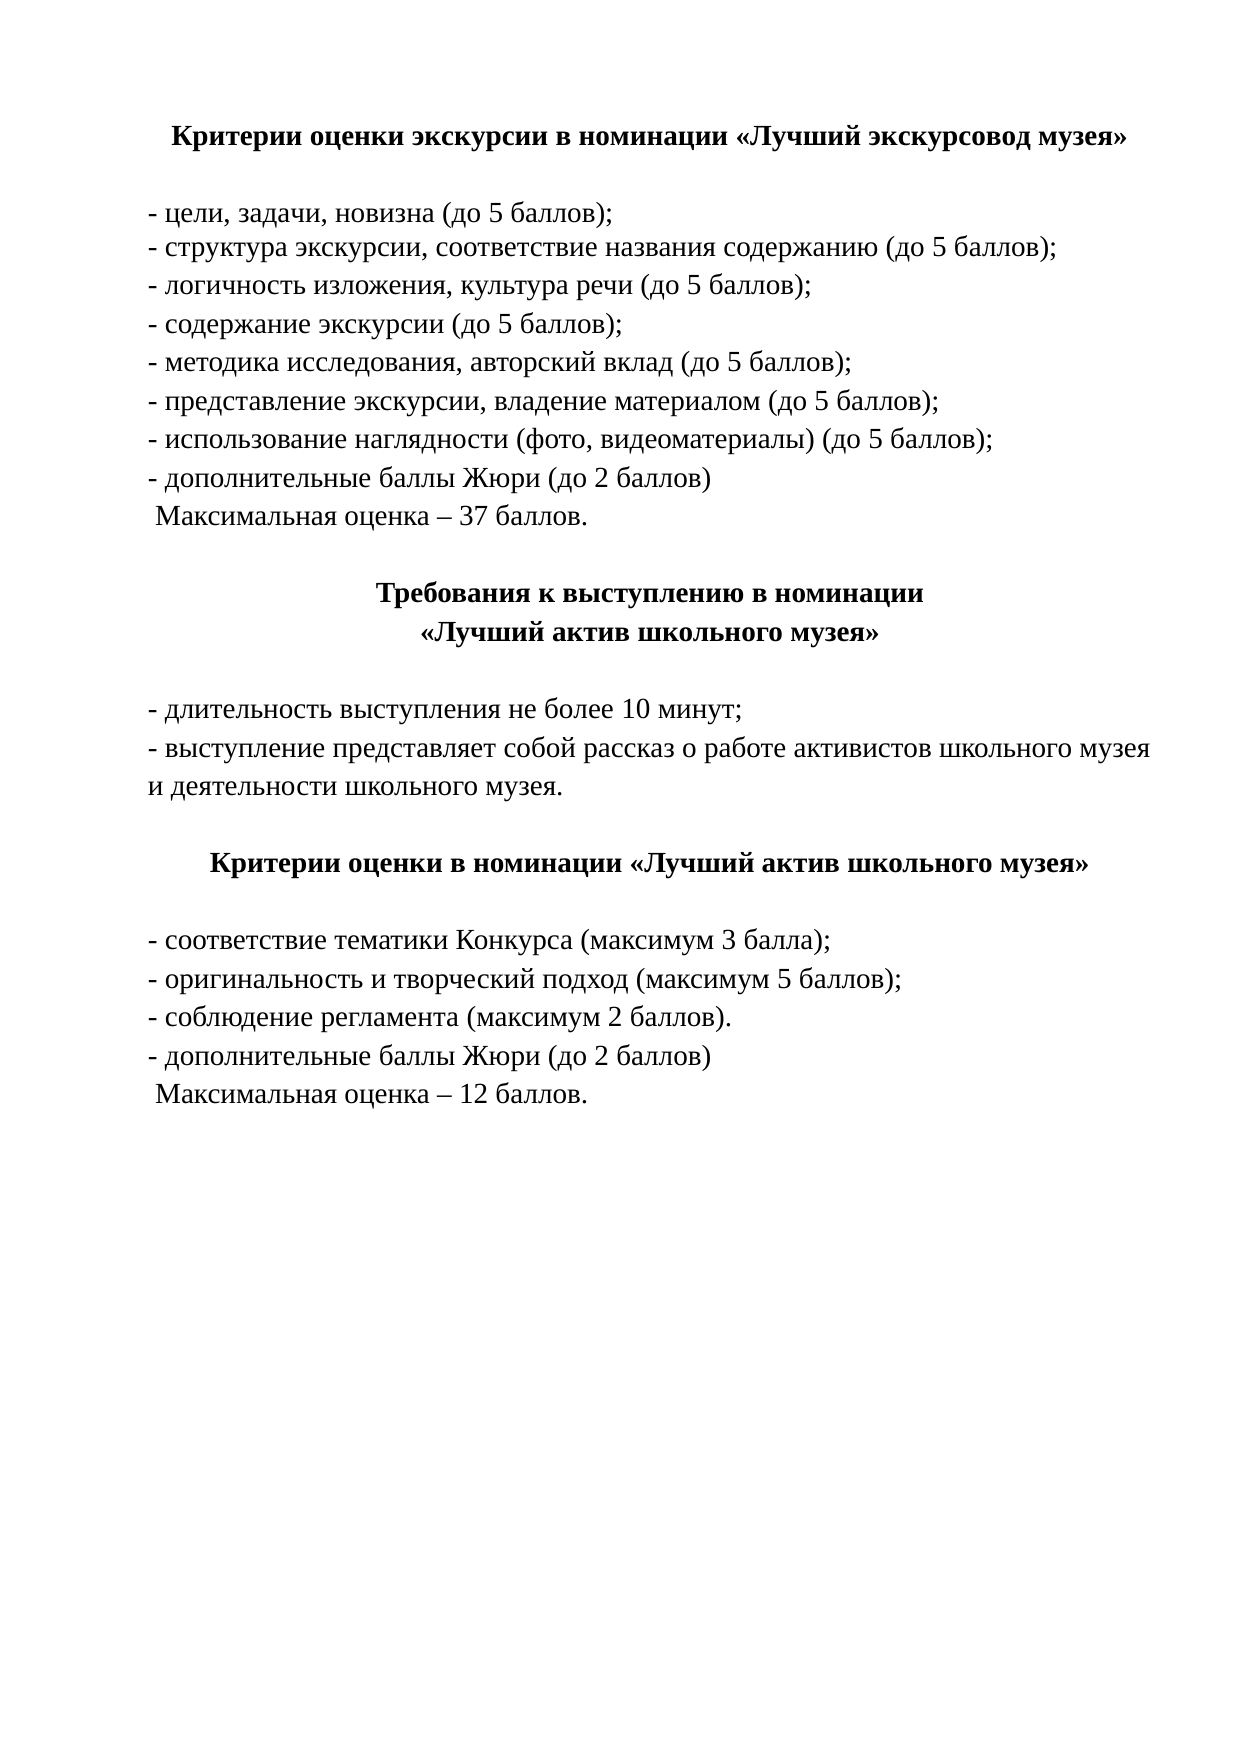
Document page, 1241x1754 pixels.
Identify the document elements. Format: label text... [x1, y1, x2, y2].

text - дополнительные баллы Жюри (до 2 баллов) [148, 1038, 1152, 1072]
text - соблюдение регламента (максимум 2 баллов). [148, 999, 1152, 1033]
text - структура экскурсии, соответствие названия содержанию (до 5 баллов); [148, 229, 1152, 262]
text - длительность выступления не более 10 минут; [148, 691, 1152, 725]
text - использование наглядности (фото, видеоматериалы) (до 5 баллов); [148, 421, 1152, 455]
text Максимальная оценка – 37 баллов. [148, 498, 1152, 532]
text - выступление представляет собой рассказ о работе активистов школьного музея и деятельности школьного музея. [148, 730, 1152, 802]
text - методика исследования, авторский вклад (до 5 баллов); [148, 344, 1152, 378]
text Критерии оценки в номинации «Лучший актив школьного музея» [148, 845, 1152, 879]
text - дополнительные баллы Жюри (до 2 баллов) [148, 460, 1152, 493]
text - оригинальность и творческий подход (максимум 5 баллов); [148, 961, 1152, 994]
text - цели, задачи, новизна (до 5 баллов); [148, 195, 1152, 229]
text Максимальная оценка – 12 баллов. [148, 1077, 1152, 1110]
text Критерии оценки экскурсии в номинации «Лучший экскурсовод музея» [148, 118, 1152, 152]
text - содержание экскурсии (до 5 баллов); [148, 306, 1152, 339]
text Требования к выступлению в номинации [148, 576, 1152, 609]
text - представление экскурсии, владение материалом (до 5 баллов); [148, 383, 1152, 416]
text - логичность изложения, культура речи (до 5 баллов); [148, 267, 1152, 301]
text «Лучший актив школьного музея» [148, 614, 1152, 648]
text - соответствие тематики Конкурса (максимум 3 балла); [148, 922, 1152, 956]
